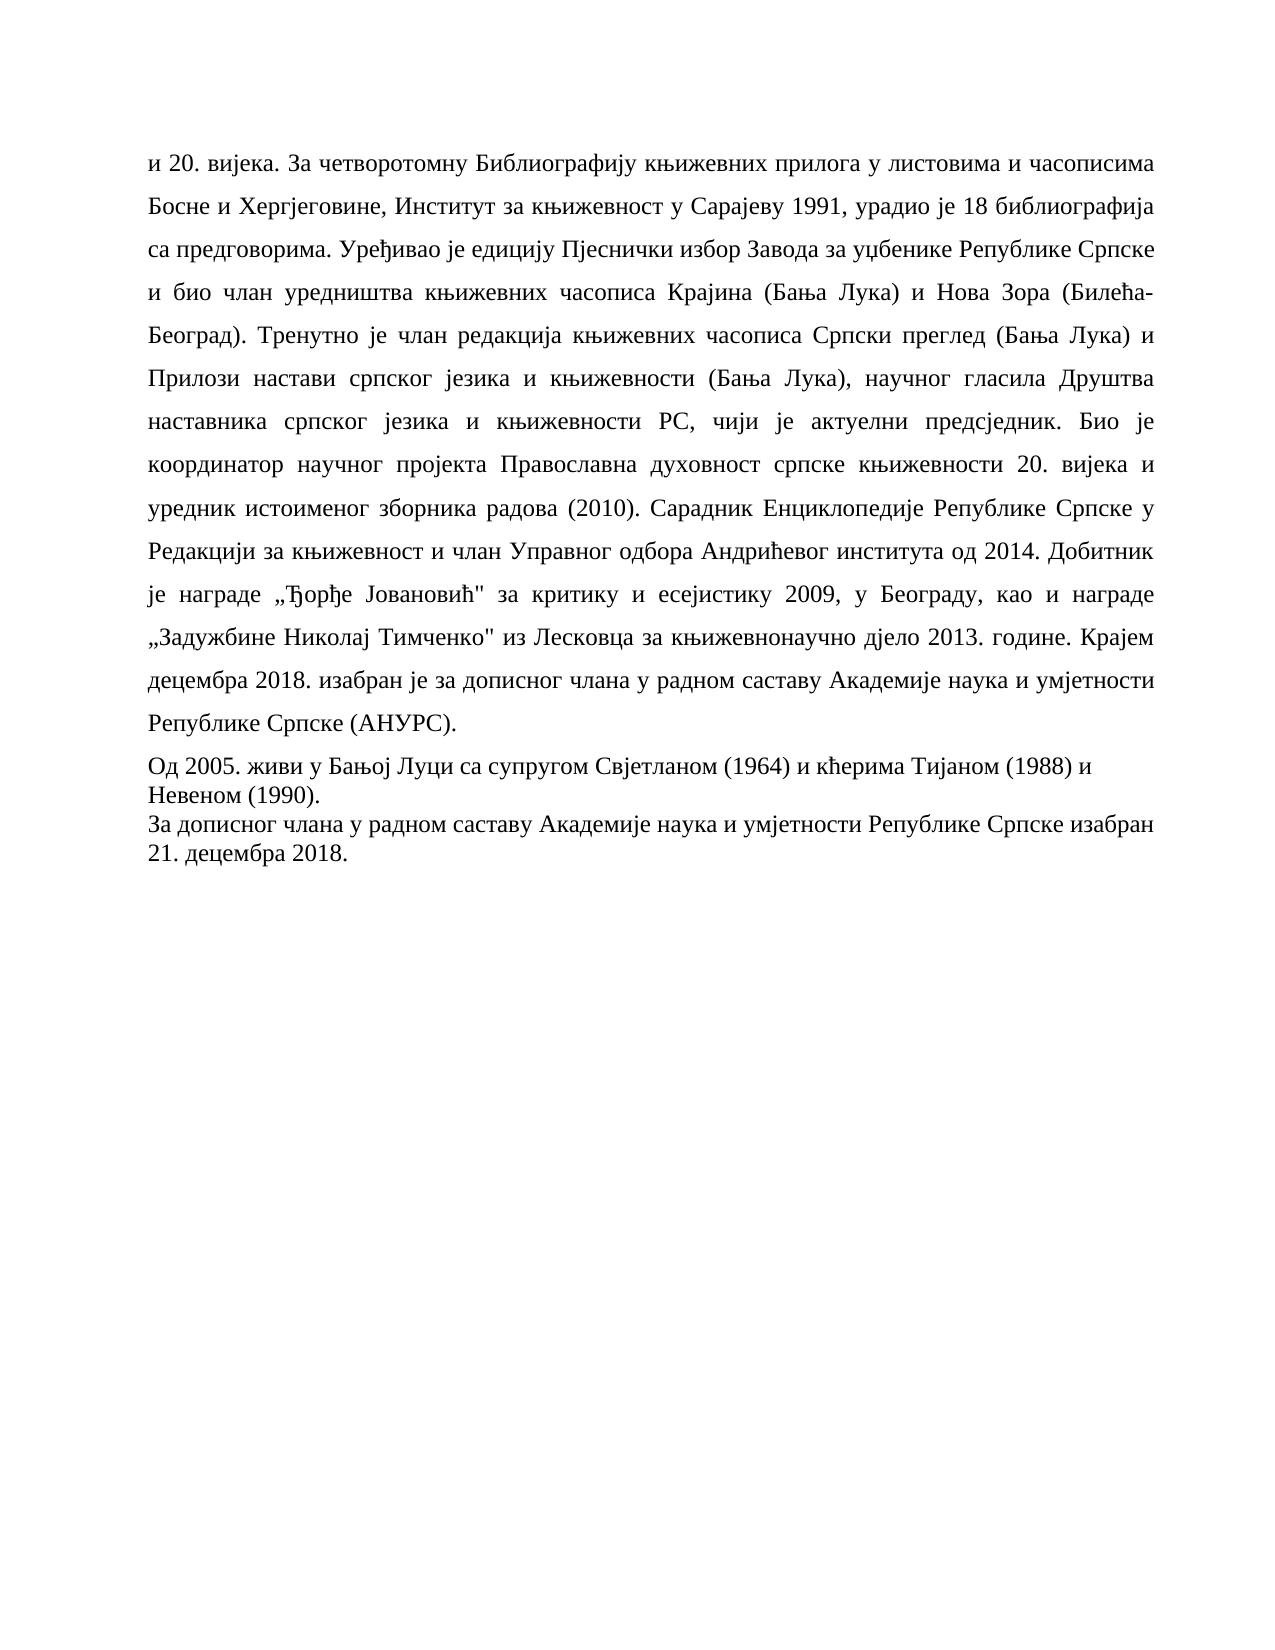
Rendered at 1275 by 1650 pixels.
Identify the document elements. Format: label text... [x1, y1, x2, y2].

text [148, 148, 1155, 737]
text За дописног члана у радном саставу Академије наука и умјетности Републике Српске изабран 21. децембра 2018. [148, 809, 1155, 866]
text Од 2005. живи у Бањој Луци са супругом Свјетланом (1964) и кћерима Тијаном (1988) и Невеном (1990). [148, 751, 1155, 809]
